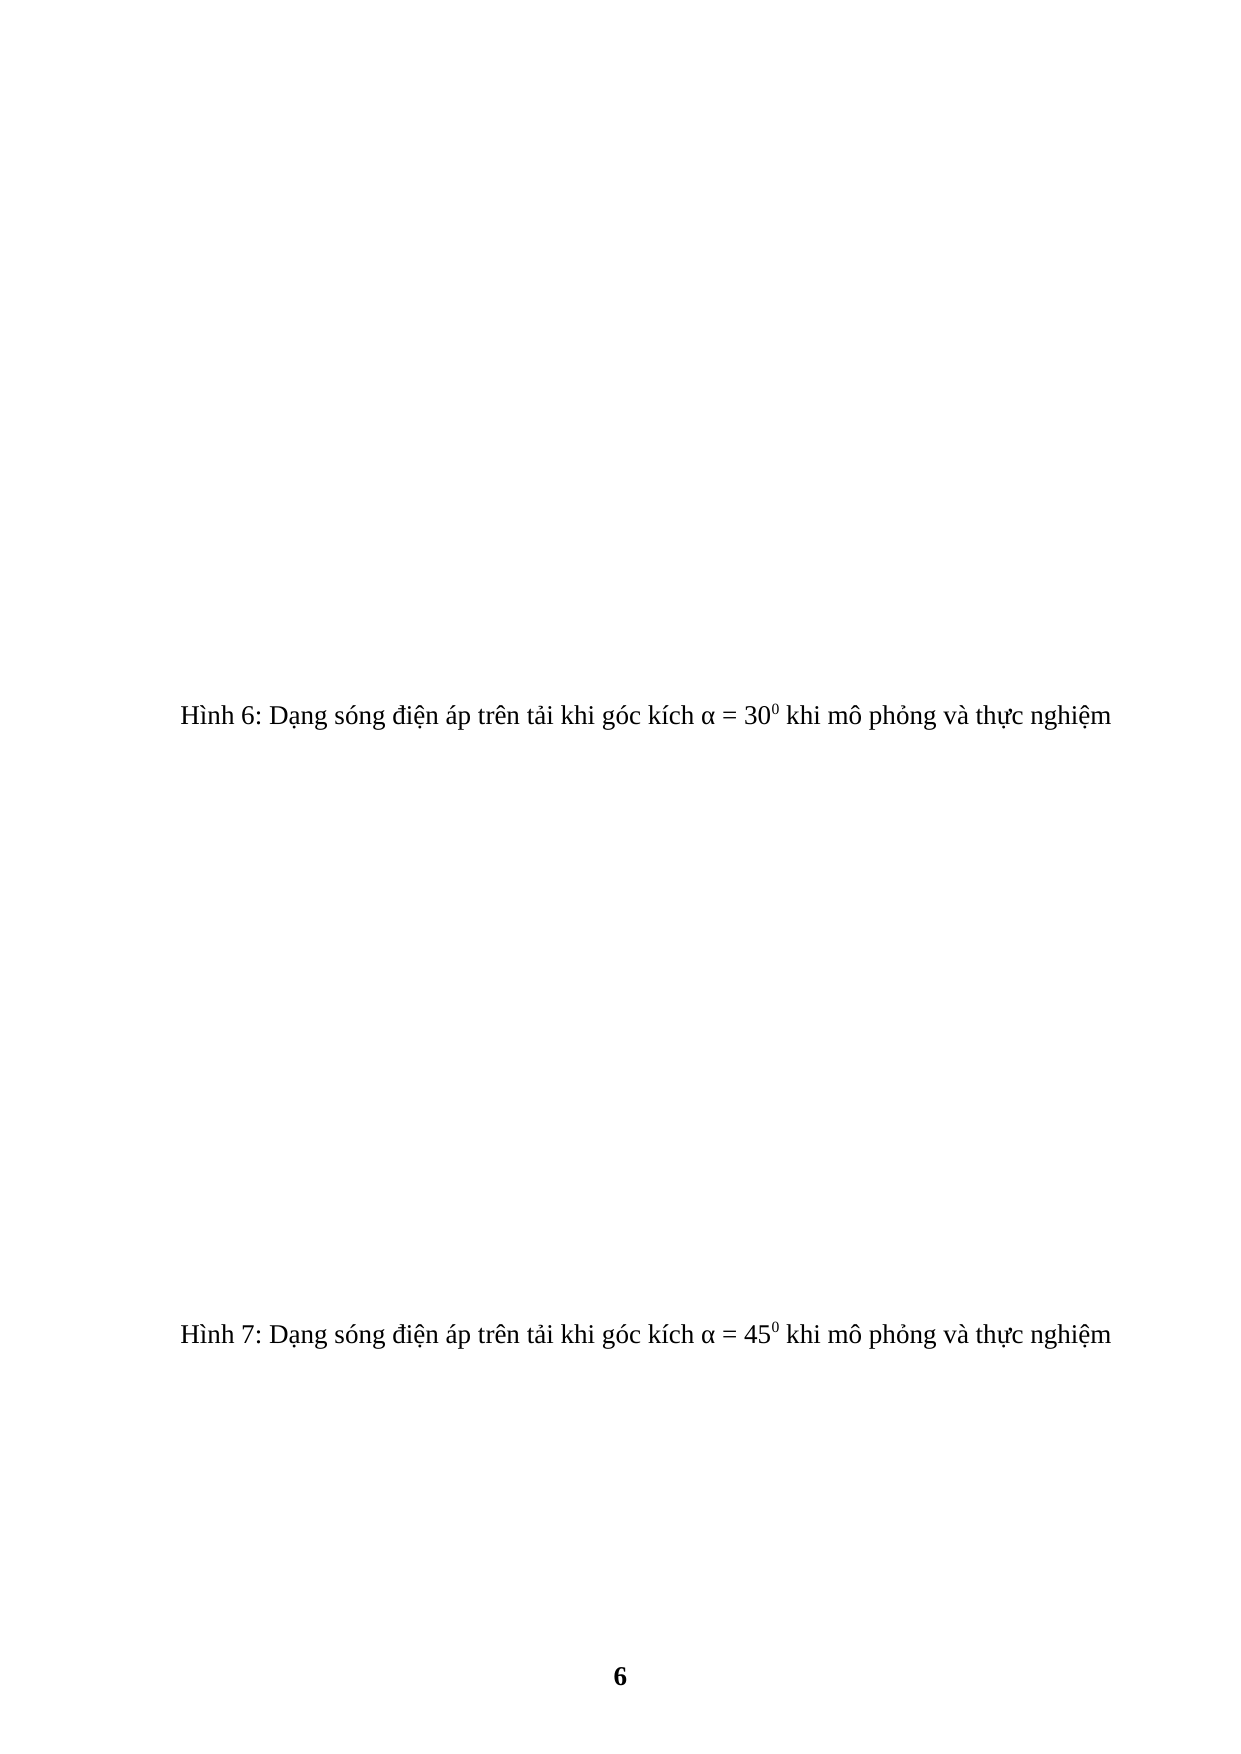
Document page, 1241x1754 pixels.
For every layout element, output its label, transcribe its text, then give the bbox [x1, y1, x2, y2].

text Hình 6: Dạng sóng điện áp trên tải khi góc kích α = 300 khi mô phỏng và thực nghiệm [106, 699, 1134, 731]
text Hình 7: Dạng sóng điện áp trên tải khi góc kích α = 450 khi mô phỏng và thực nghiệm [106, 1318, 1134, 1349]
